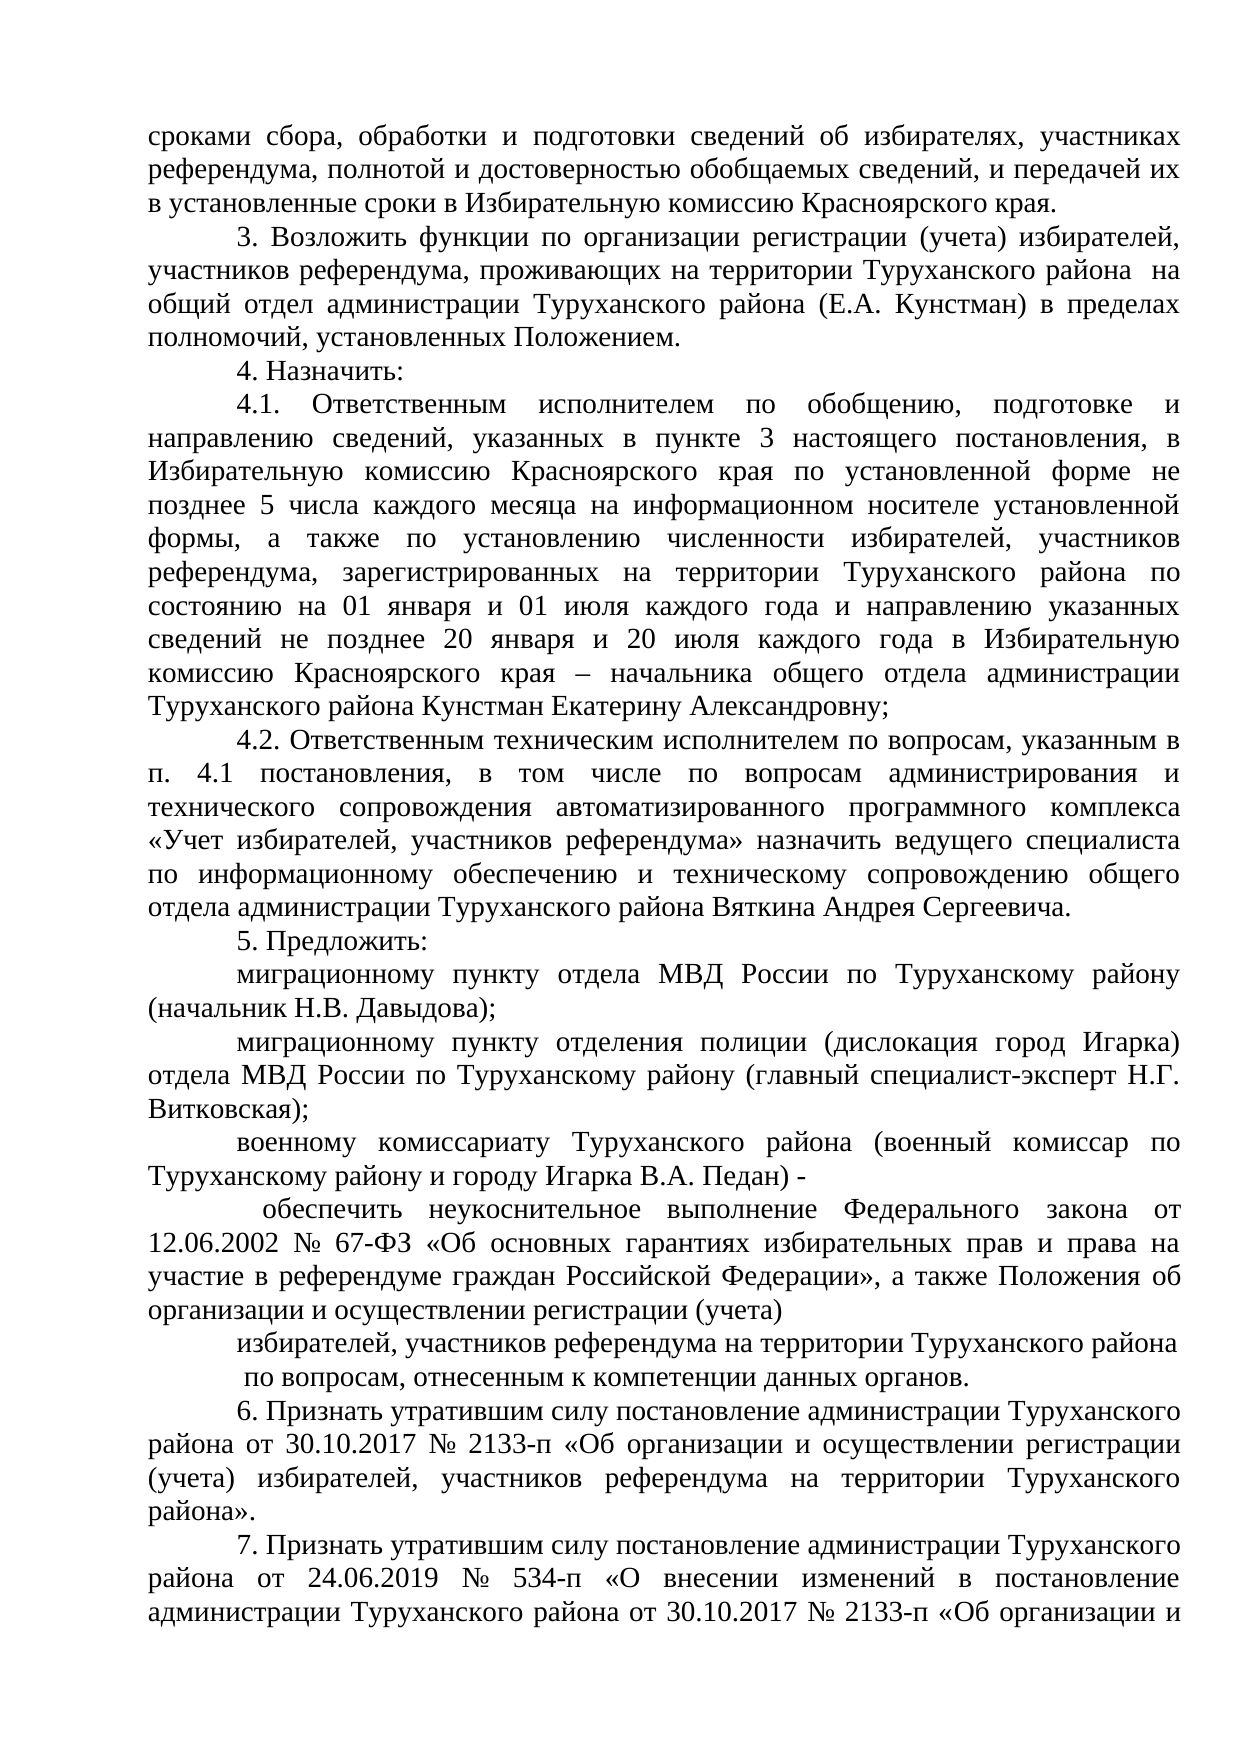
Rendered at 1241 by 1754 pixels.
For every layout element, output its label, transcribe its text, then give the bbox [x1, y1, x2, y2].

text 5. Предложить: [148, 923, 1181, 957]
text 3. Возложить функции по организации регистрации (учета) избирателей, участников референдума, проживающих на территории Туруханского района на общий отдел администрации Туруханского района (Е.А. Кунстман) в пределах полномочий, установленных Положением. [148, 219, 1181, 353]
text 4.1. Ответственным исполнителем по обобщению, подготовке и направлению сведений, указанных в пункте 3 настоящего постановления, в Избирательную комиссию Красноярского края по установленной форме не позднее 5 числа каждого месяца на информационном носителе установленной формы, а также по установлению численности избирателей, участников референдума, зарегистрированных на территории Туруханского района по состоянию на 01 января и 01 июля каждого года и направлению указанных сведений не позднее 20 января и 20 июля каждого года в Избирательную комиссию Красноярского края – начальника общего отдела администрации Туруханского района Кунстман Екатерину Александровну; [148, 386, 1181, 722]
text миграционному пункту отдела МВД России по Туруханскому району (начальник Н.В. Давыдова); [148, 957, 1181, 1024]
text избирателей, участников референдума на территории Туруханского района [148, 1326, 1181, 1359]
text 4. Назначить: [148, 353, 1181, 386]
text 6. Признать утратившим силу постановление администрации Туруханского района от 30.10.2017 № 2133-п «Об организации и осуществлении регистрации (учета) избирателей, участников референдума на территории Туруханского района». [148, 1393, 1181, 1527]
text военному комиссариату Туруханского района (военный комиссар по Туруханскому району и городу Игарка В.А. Педан) - [148, 1124, 1181, 1191]
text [148, 1527, 1181, 1627]
text по вопросам, отнесенным к компетенции данных органов. [148, 1359, 1181, 1393]
text обеспечить неукоснительное выполнение Федерального закона от 12.06.2002 № 67-ФЗ «Об основных гарантиях избирательных прав и права на участие в референдуме граждан Российской Федерации», а также Положения об организации и осуществлении регистрации (учета) [148, 1191, 1181, 1326]
text миграционному пункту отделения полиции (дислокация город Игарка) отдела МВД России по Туруханскому району (главный специалист-эксперт Н.Г. Витковская); [148, 1024, 1181, 1124]
text 4.2. Ответственным техническим исполнителем по вопросам, указанным в п. 4.1 постановления, в том числе по вопросам администрирования и технического сопровождения автоматизированного программного комплекса «Учет избирателей, участников референдума» назначить ведущего специалиста по информационному обеспечению и техническому сопровождению общего отдела администрации Туруханского района Вяткина Андрея Сергеевича. [148, 722, 1181, 923]
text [148, 118, 1181, 219]
